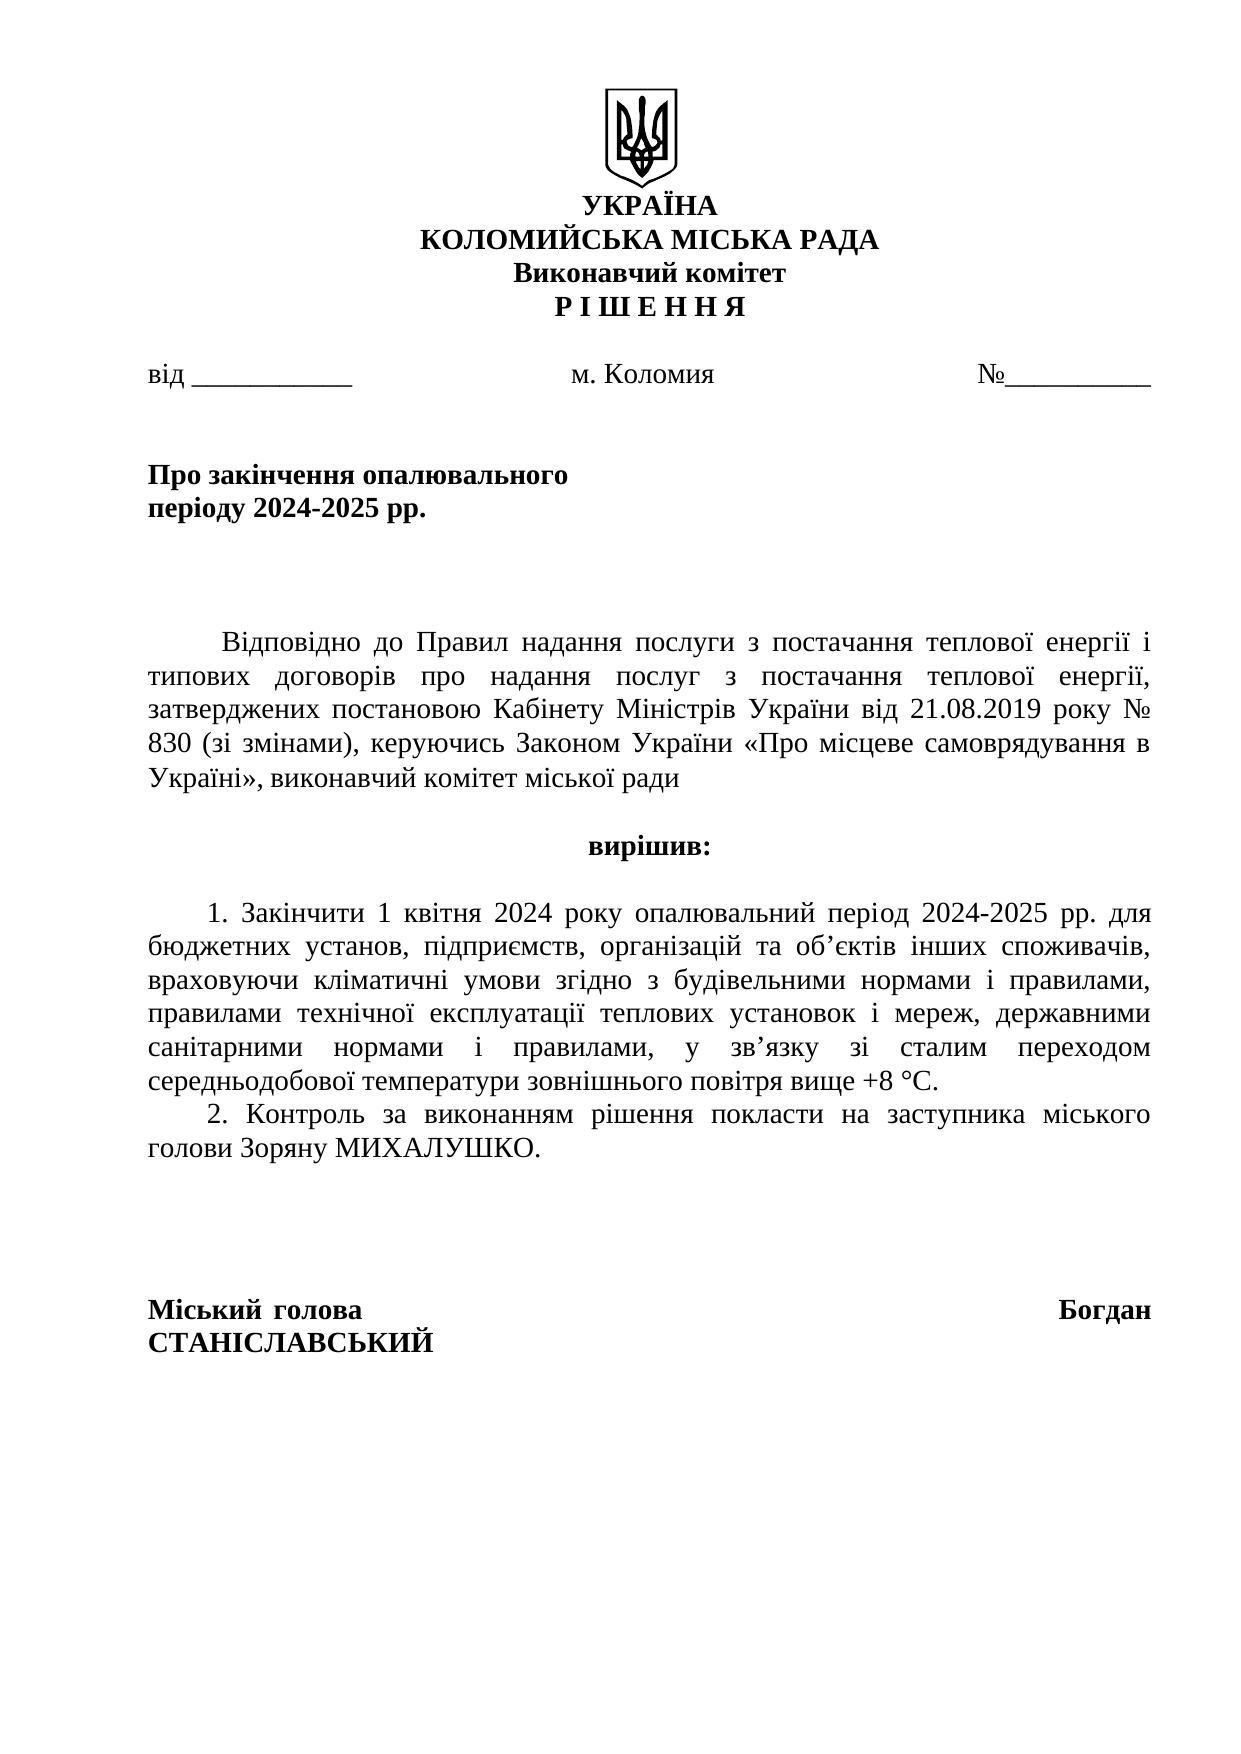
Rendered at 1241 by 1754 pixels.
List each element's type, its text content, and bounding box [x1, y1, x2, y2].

text Міський голова Богдан СТАНІСЛАВСЬКИЙ [148, 1292, 1152, 1359]
text Відповідно до Правил надання послуги з постачання теплової енергії і типових договорів про надання послуг з постачання теплової енергії, затверджених постановою Кабінету Міністрів України від 21.08.2019 року № 830 (зі змінами), керуючись Законом України «Про місцеве самоврядування в Україні», виконавчий комітет міської ради [148, 624, 1152, 794]
text вирішив: [148, 828, 1152, 861]
text 2. Контроль за виконанням рішення покласти на заступника міського голови Зоряну МИХАЛУШКО. [148, 1096, 1152, 1163]
text від ___________ м. Коломия №__________ [148, 356, 1152, 423]
subtitle Виконавчий комітет [148, 256, 1152, 289]
subtitle Р І Ш Е Н Н Я [148, 289, 1152, 323]
text Про закінчення опалювального [148, 457, 1152, 490]
title УКРАЇНА [148, 188, 1152, 222]
text періоду 2024-2025 рр. [148, 490, 1152, 524]
text КОЛОМИЙСЬКА МІСЬКА РАДА [148, 222, 1152, 256]
text 1. Закінчити 1 квітня 2024 року опалювальний період 2024-2025 рр. для бюджетних установ, підприємств, організацій та об’єктів інших споживачів, враховуючи кліматичні умови згідно з будівельними нормами і правилами, правилами технічної експлуатації теплових установок і мереж, державними санітарними нормами і правилами, у зв’язку зі сталим переходом середньодобової температури зовнішнього повітря вище +8 °С. [148, 895, 1152, 1096]
